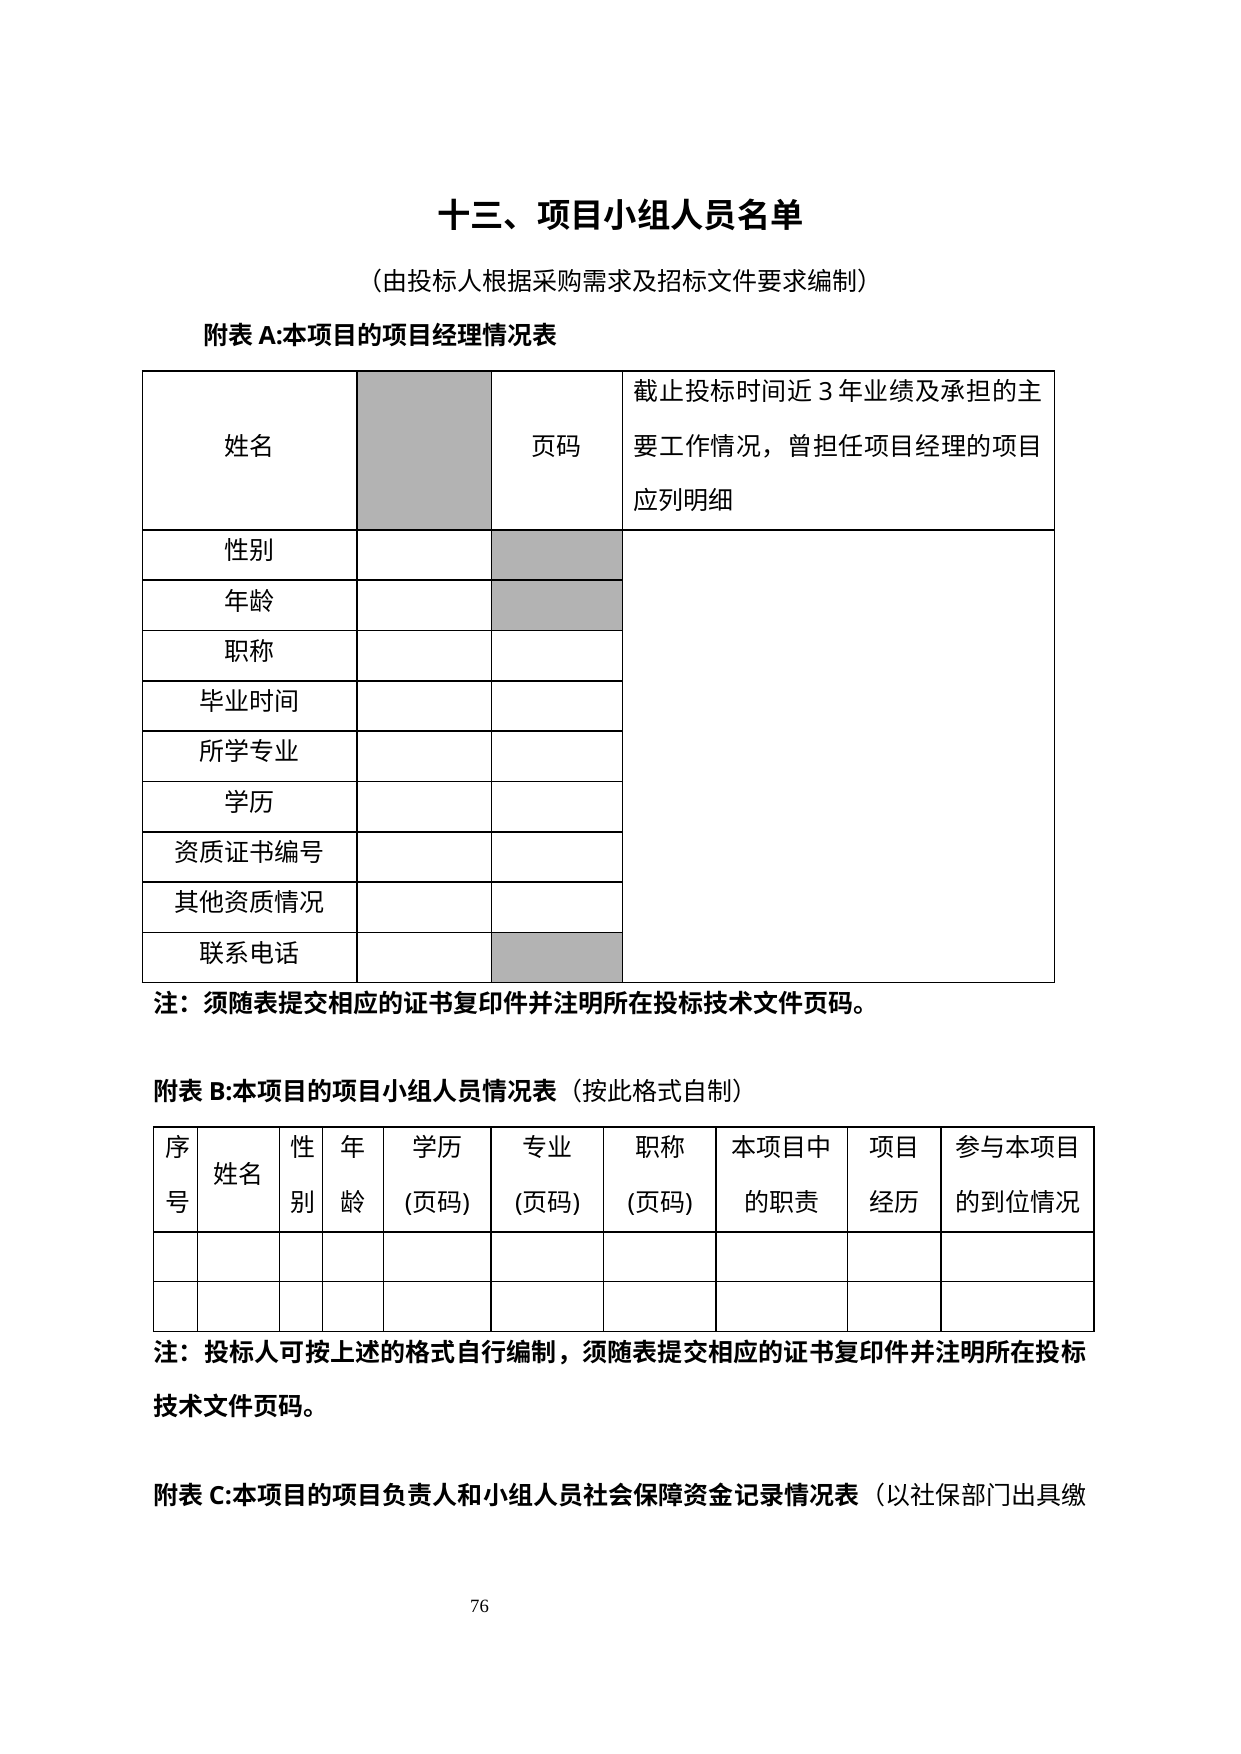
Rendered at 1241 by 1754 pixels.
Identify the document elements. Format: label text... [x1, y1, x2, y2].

table_header 序号 [154, 1128, 197, 1231]
text 注：投标人可按上述的格式自行编制，须随表提交相应的证书复印件并注明所在投标技术文件页码。 [153, 1332, 1087, 1423]
table_cell [323, 1233, 383, 1281]
table_header 性别 [280, 1128, 322, 1231]
text 附表A:本项目的项目经理情况表 [153, 316, 1087, 352]
table_cell 年龄 [143, 581, 356, 630]
table_cell [154, 1282, 197, 1331]
table_header 专业 (页码) [492, 1128, 603, 1231]
table_cell [492, 531, 622, 579]
table_cell [358, 732, 491, 781]
table_cell [623, 531, 1054, 982]
text 十三、项目小组人员名单 [153, 189, 1087, 237]
table_cell 性别 [143, 531, 356, 579]
table_header 截止投标时间近3年业绩及承担的主要工作情况，曾担任项目经理的项目应列明细 [623, 372, 1054, 529]
table_cell [492, 1282, 603, 1331]
table_cell [358, 682, 491, 730]
table_cell [358, 531, 491, 579]
table_header 职称 (页码) [604, 1128, 715, 1231]
table_cell [358, 833, 491, 881]
table_cell [942, 1282, 1093, 1331]
table_header 参与本项目的到位情况 [942, 1128, 1093, 1231]
table_cell [492, 682, 622, 730]
table_header [358, 372, 491, 529]
table_cell [154, 1233, 197, 1281]
table_header 页码 [492, 372, 622, 529]
table_cell [358, 933, 491, 982]
table_cell [198, 1233, 279, 1281]
table_cell [280, 1282, 322, 1331]
table_cell [492, 833, 622, 881]
table_cell [848, 1233, 940, 1281]
table_cell [323, 1282, 383, 1331]
table_cell [358, 782, 491, 831]
table_header 本项目中的职责 [717, 1128, 847, 1231]
table_cell [717, 1233, 847, 1281]
table_cell 职称 [143, 631, 356, 680]
table_cell [492, 782, 622, 831]
table_cell [358, 883, 491, 932]
table_cell [848, 1282, 940, 1331]
table_cell 所学专业 [143, 732, 356, 781]
table_cell [384, 1233, 490, 1281]
table_cell [604, 1282, 715, 1331]
table_cell [942, 1233, 1093, 1281]
table_cell 资质证书编号 [143, 833, 356, 881]
table_cell [198, 1282, 279, 1331]
table_header 年龄 [323, 1128, 383, 1231]
text 附表B:本项目的项目小组人员情况表（按此格式自制） [153, 1072, 1087, 1108]
table_cell [384, 1282, 490, 1331]
table_header 姓名 [143, 372, 356, 529]
table_cell [492, 631, 622, 680]
table_cell [492, 1233, 603, 1281]
table_cell 毕业时间 [143, 682, 356, 730]
table_cell [280, 1233, 322, 1281]
table_header 姓名 [198, 1128, 279, 1231]
table_cell 其他资质情况 [143, 883, 356, 932]
table_cell [717, 1282, 847, 1331]
table_cell 联系电话 [143, 933, 356, 982]
text 注：须随表提交相应的证书复印件并注明所在投标技术文件页码。 [153, 983, 1087, 1020]
table_cell [604, 1233, 715, 1281]
table_cell [358, 631, 491, 680]
table_cell 学历 [143, 782, 356, 831]
table_cell [358, 581, 491, 630]
table_cell [492, 732, 622, 781]
table_cell [492, 581, 622, 630]
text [153, 1475, 1087, 1511]
table_cell [492, 933, 622, 982]
table_header 学历 (页码) [384, 1128, 490, 1231]
text （由投标人根据采购需求及招标文件要求编制） [153, 261, 1087, 297]
table_header 项目经历 [848, 1128, 940, 1231]
table_cell [492, 883, 622, 932]
